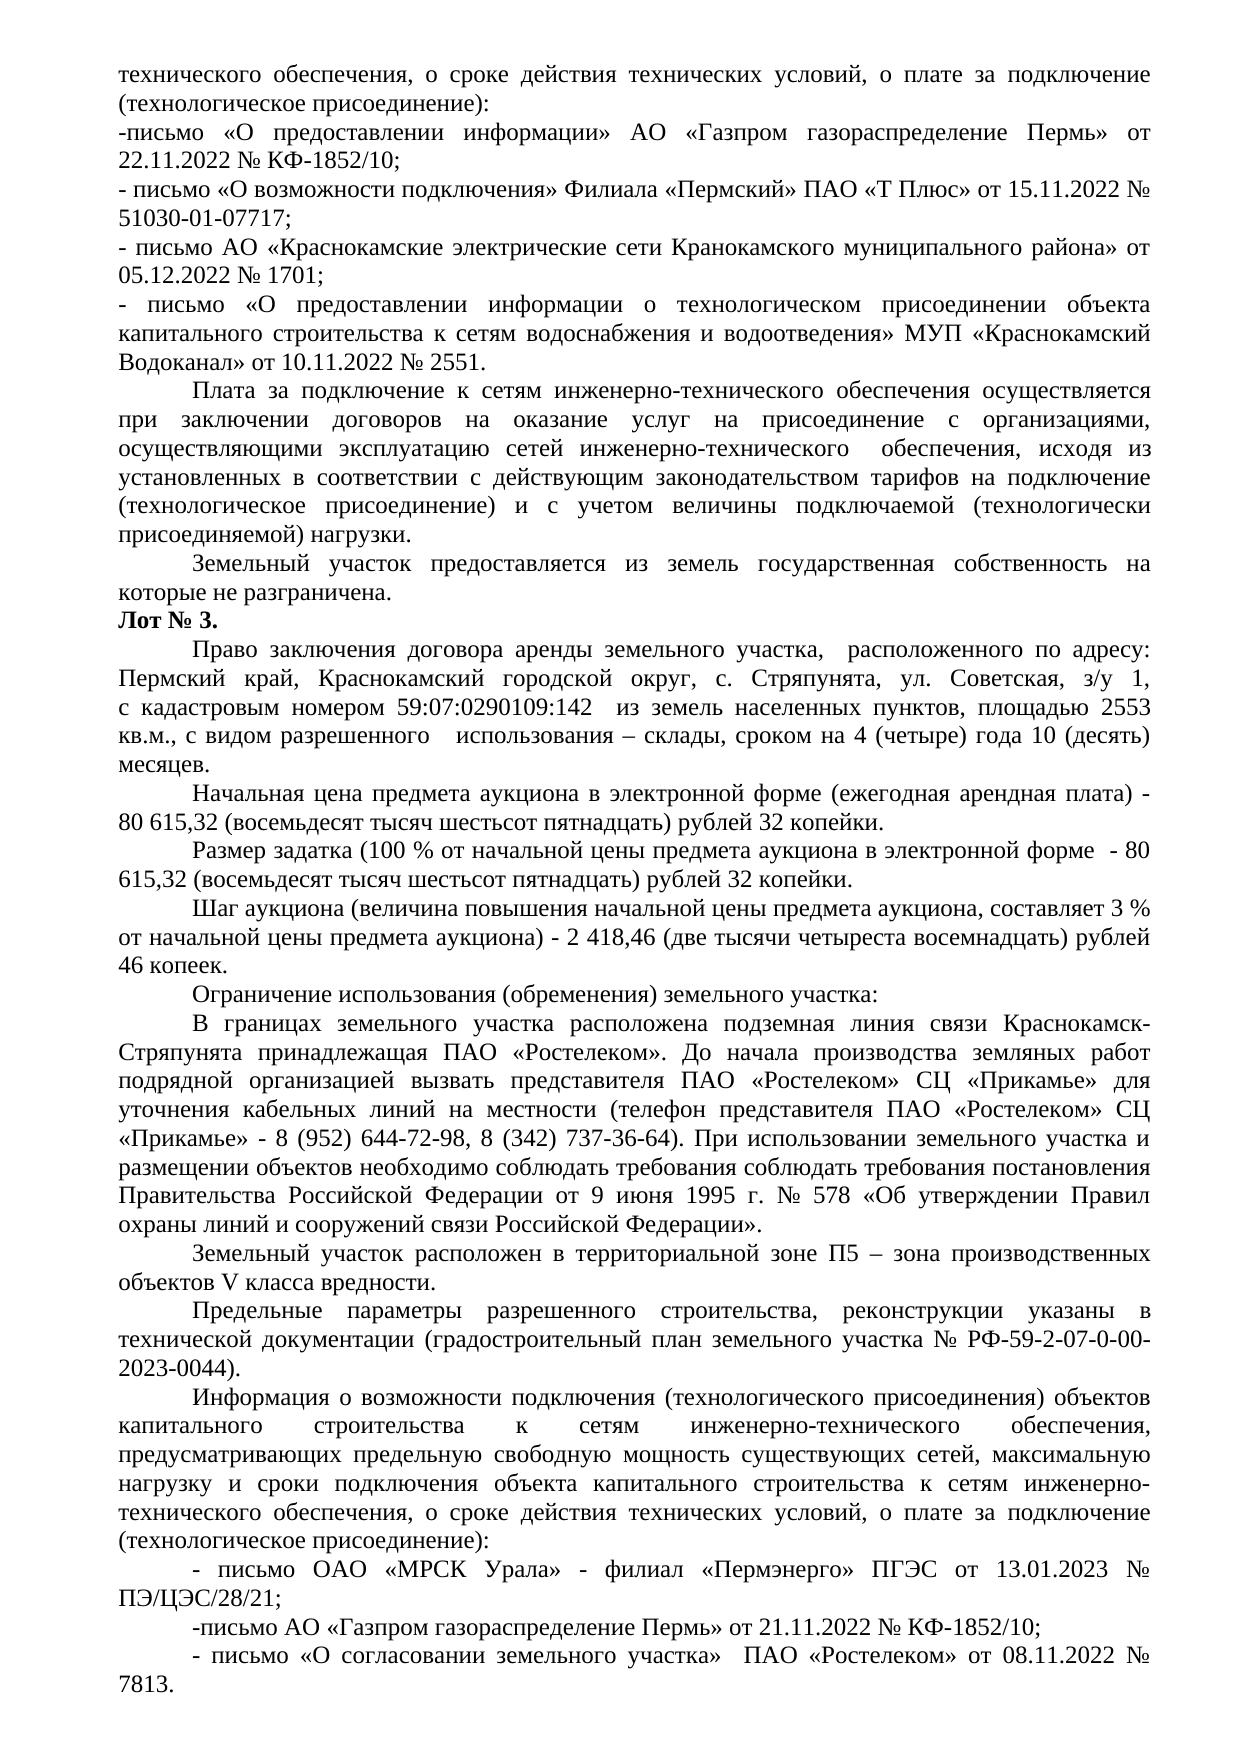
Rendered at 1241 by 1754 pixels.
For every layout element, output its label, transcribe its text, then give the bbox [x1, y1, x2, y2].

text Предельные параметры разрешенного строительства, реконструкции указаны в технической документации (градостроительный план земельного участка № РФ-59-2-07-0-00-2023-0044). [118, 1295, 1152, 1382]
text Шаг аукциона (величина повышения начальной цены предмета аукциона, составляет 3 % от начальной цены предмета аукциона) - 2 418,46 (две тысячи четыреста восемнадцать) рублей 46 копеек. [118, 893, 1152, 979]
text - письмо ОАО «МРСК Урала» - филиал «Пермэнерго» ПГЭС от 13.01.2023 № ПЭ/ЦЭС/28/21; [118, 1554, 1152, 1612]
text - письмо АО «Краснокамские электрические сети Кранокамского муниципального района» от 05.12.2022 № 1701; [118, 232, 1152, 289]
text Лот № 3. [118, 605, 1152, 634]
text Размер задатка (100 % от начальной цены предмета аукциона в электронной форме - 80 615,32 (восемьдесят тысяч шестьсот пятнадцать) рублей 32 копейки. [118, 835, 1152, 893]
text - письмо «О предоставлении информации о технологическом присоединении объекта капитального строительства к сетям водоснабжения и водоотведения» МУП «Краснокамский Водоканал» от 10.11.2022 № 2551. [118, 289, 1152, 375]
text Земельный участок расположен в территориальной зоне П5 – зона производственных объектов V класса вредности. [118, 1238, 1152, 1295]
text -письмо АО «Газпром газораспределение Пермь» от 21.11.2022 № КФ-1852/10; [118, 1612, 1152, 1640]
text Начальная цена предмета аукциона в электронной форме (ежегодная арендная плата) - 80 615,32 (восемьдесят тысяч шестьсот пятнадцать) рублей 32 копейки. [118, 778, 1152, 835]
text -письмо «О предоставлении информации» АО «Газпром газораспределение Пермь» от 22.11.2022 № КФ-1852/10; [118, 117, 1152, 174]
text Ограничение использования (обременения) земельного участка: [118, 979, 1152, 1008]
text - письмо «О согласовании земельного участка» ПАО «Ростелеком» от 08.11.2022 № 7813. [118, 1640, 1152, 1698]
text Право заключения договора аренды земельного участка, расположенного по адресу: Пермский край, Краснокамский городской округ, с. Стряпунята, ул. Советская, з/у 1, с кадастровым номером 59:07:0290109:142 из земель населенных пунктов, площадью 2553 кв.м., с видом разрешенного использования – склады, сроком на 4 (четыре) года 10 (десять) месяцев. [118, 634, 1152, 778]
text Плата за подключение к сетям инженерно-технического обеспечения осуществляется при заключении договоров на оказание услуг на присоединение с организациями, осуществляющими эксплуатацию сетей инженерно-технического обеспечения, исходя из установленных в соответствии с действующим законодательством тарифов на подключение (технологическое присоединение) и с учетом величины подключаемой (технологически присоединяемой) нагрузки. [118, 375, 1152, 548]
text - письмо «О возможности подключения» Филиала «Пермский» ПАО «Т Плюс» от 15.11.2022 № 51030-01-07717; [118, 174, 1152, 232]
text В границах земельного участка расположена подземная линия связи Краснокамск-Стряпунята принадлежащая ПАО «Ростелеком». До начала производства земляных работ подрядной организацией вызвать представителя ПАО «Ростелеком» СЦ «Прикамье» для уточнения кабельных линий на местности (телефон представителя ПАО «Ростелеком» СЦ «Прикамье» - 8 (952) 644-72-98, 8 (342) 737-36-64). При использовании земельного участка и размещении объектов необходимо соблюдать требования соблюдать требования постановления Правительства Российской Федерации от 9 июня 1995 г. № 578 «Об утверждении Правил охраны линий и сооружений связи Российской Федерации». [118, 1008, 1152, 1238]
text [118, 59, 1152, 117]
text Земельный участок предоставляется из земель государственная собственность на которые не разграничена. [118, 548, 1152, 605]
